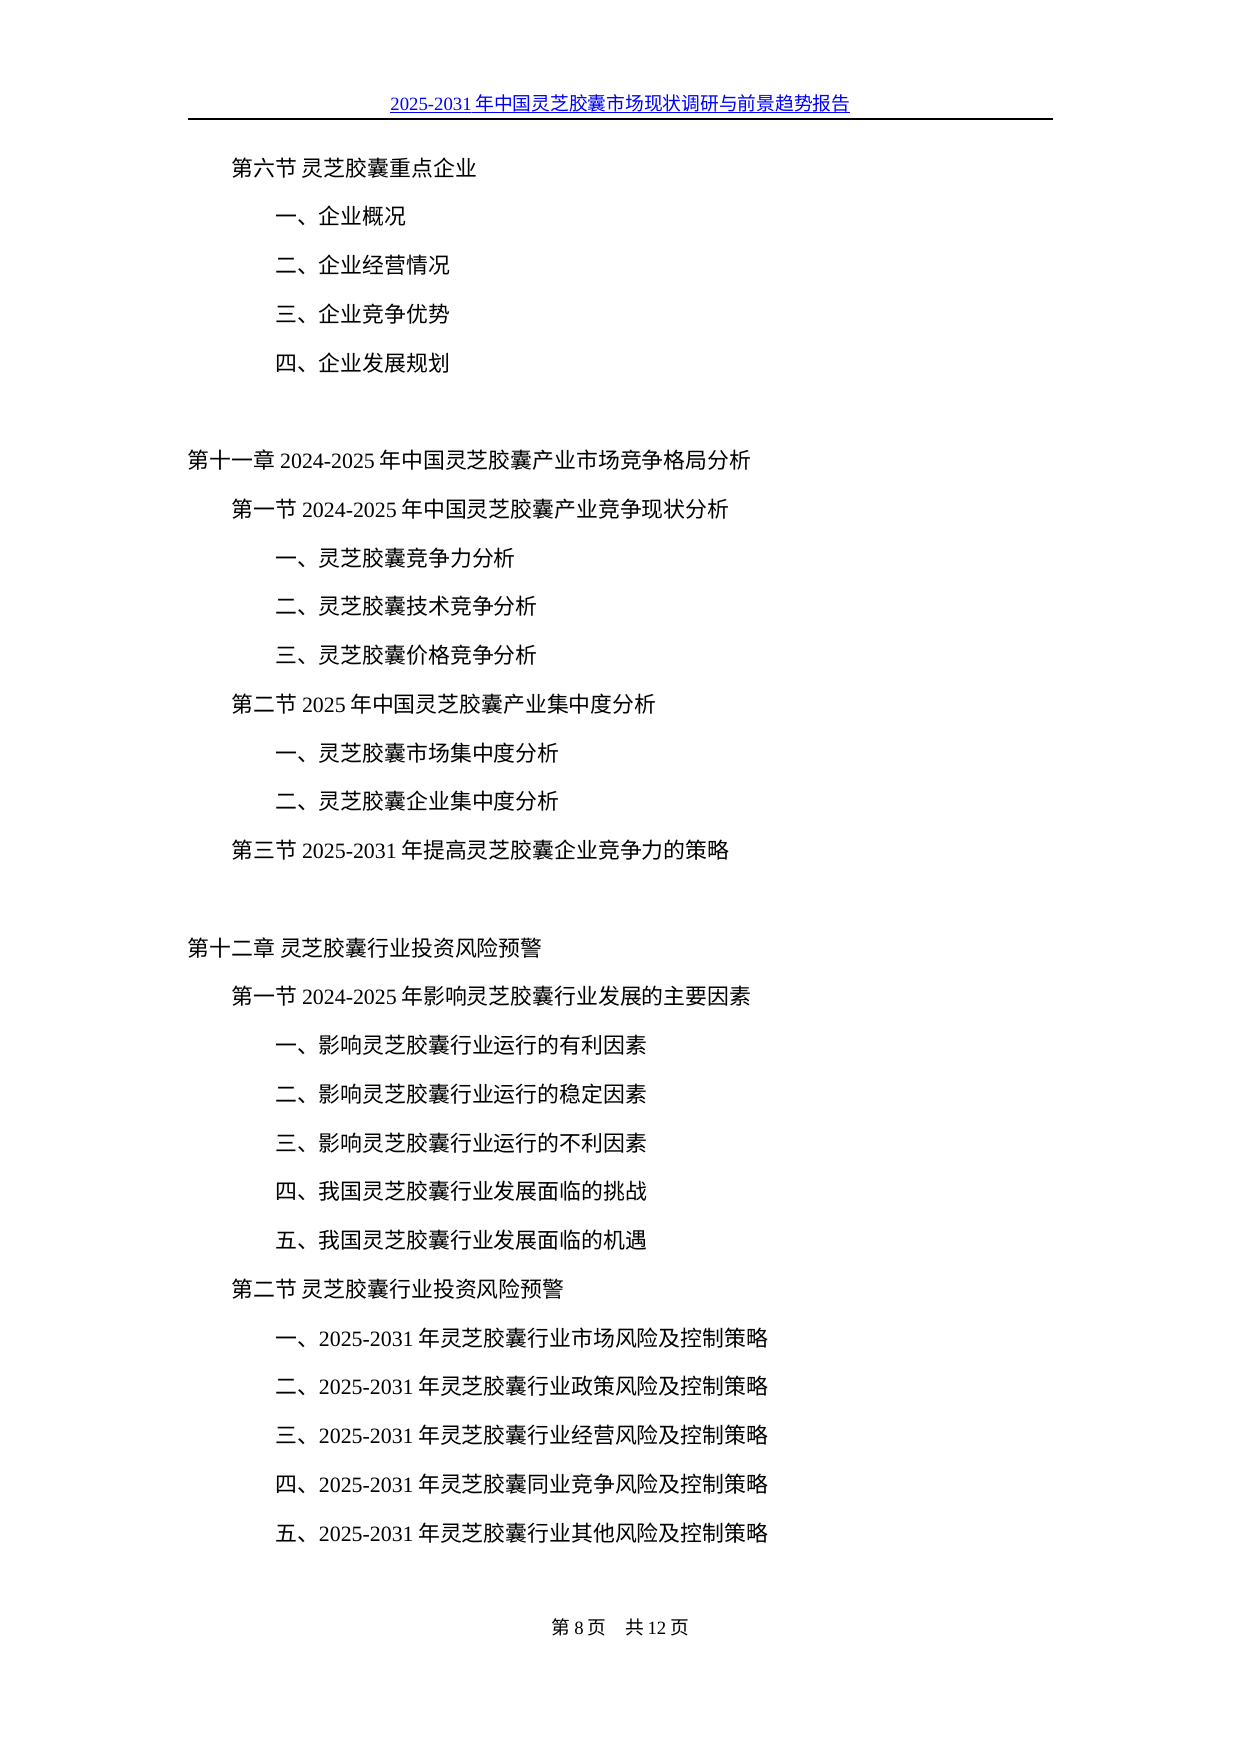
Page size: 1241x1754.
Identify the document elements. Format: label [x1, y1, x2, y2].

text [187, 150, 1053, 1548]
